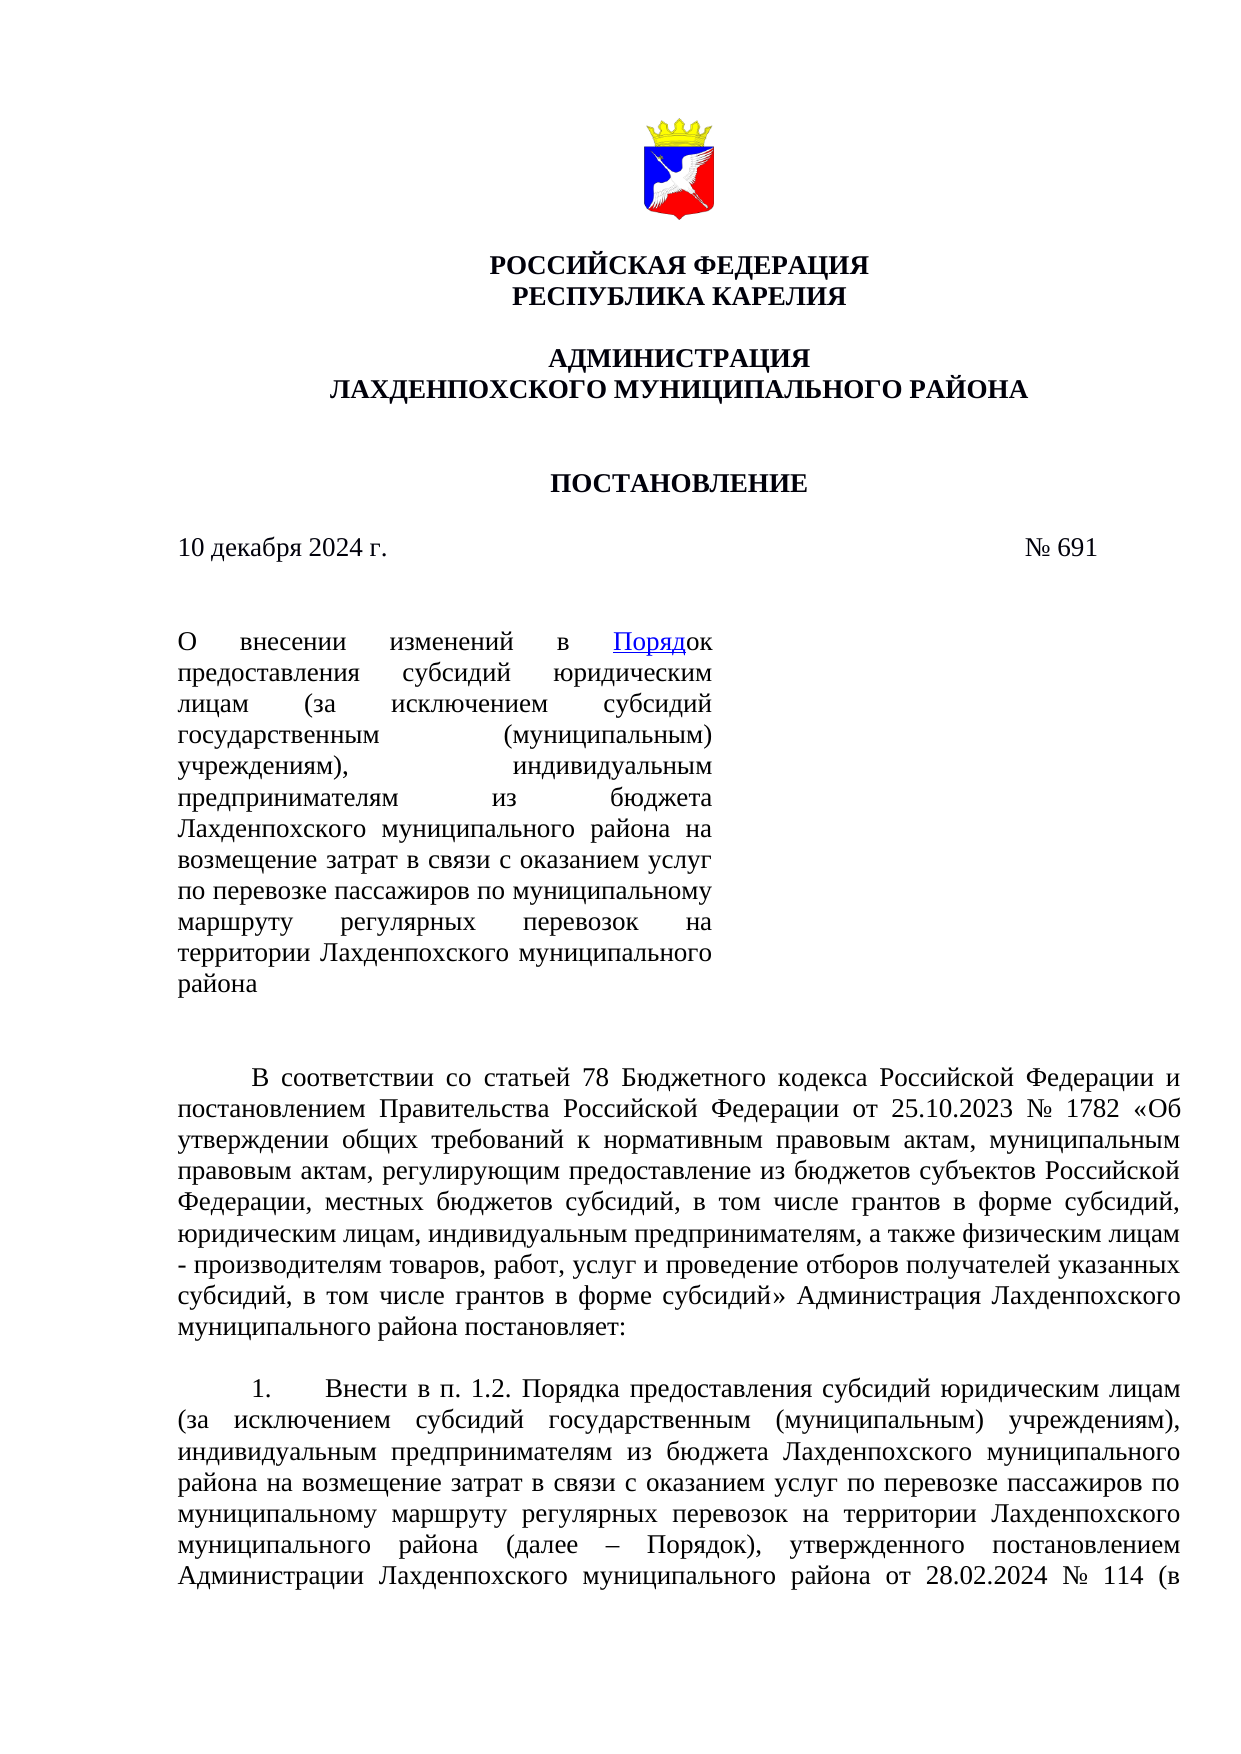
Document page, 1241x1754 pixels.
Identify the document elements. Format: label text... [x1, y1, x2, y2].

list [177, 1372, 1181, 1590]
text РОССИЙСКАЯ ФЕДЕРАЦИЯ [177, 249, 1181, 280]
text РЕСПУБЛИКА КАРЕЛИЯ [177, 280, 1181, 311]
text ЛАХДЕНПОХСКОГО МУНИЦИПАЛЬНОГО РАЙОНА [177, 373, 1181, 404]
table_header О внесении изменений в Порядок предоставления субсидий юридическим лицам (за исключением субсидий государственным (муниципальным) учреждениям), индивидуальным предпринимателям из бюджета Лахденпохского муниципального района на возмещение затрат в связи с оказанием услуг по перевозке пассажиров по муниципальному маршруту регулярных перевозок на территории Лахденпохского муниципального района [166, 625, 724, 1061]
text В соответствии со статьей 78 Бюджетного кодекса Российской Федерации и постановлением Правительства Российской Федерации от 25.10.2023 № 1782 «Об утверждении общих требований к нормативным правовым актам, муниципальным правовым актам, регулирующим предоставление из бюджетов субъектов Российской Федерации, местных бюджетов субсидий, в том числе грантов в форме субсидий, юридическим лицам, индивидуальным предпринимателям, а также физическим лицам - производителям товаров, работ, услуг и проведение отборов получателей указанных субсидий, в том числе грантов в форме субсидий» Администрация Лахденпохского муниципального района постановляет: [177, 1061, 1181, 1341]
text 10 декабря 2024 г. № 691 [177, 531, 1181, 563]
text ПОСТАНОВЛЕНИЕ [177, 467, 1181, 498]
text АДМИНИСТРАЦИЯ [177, 342, 1181, 373]
